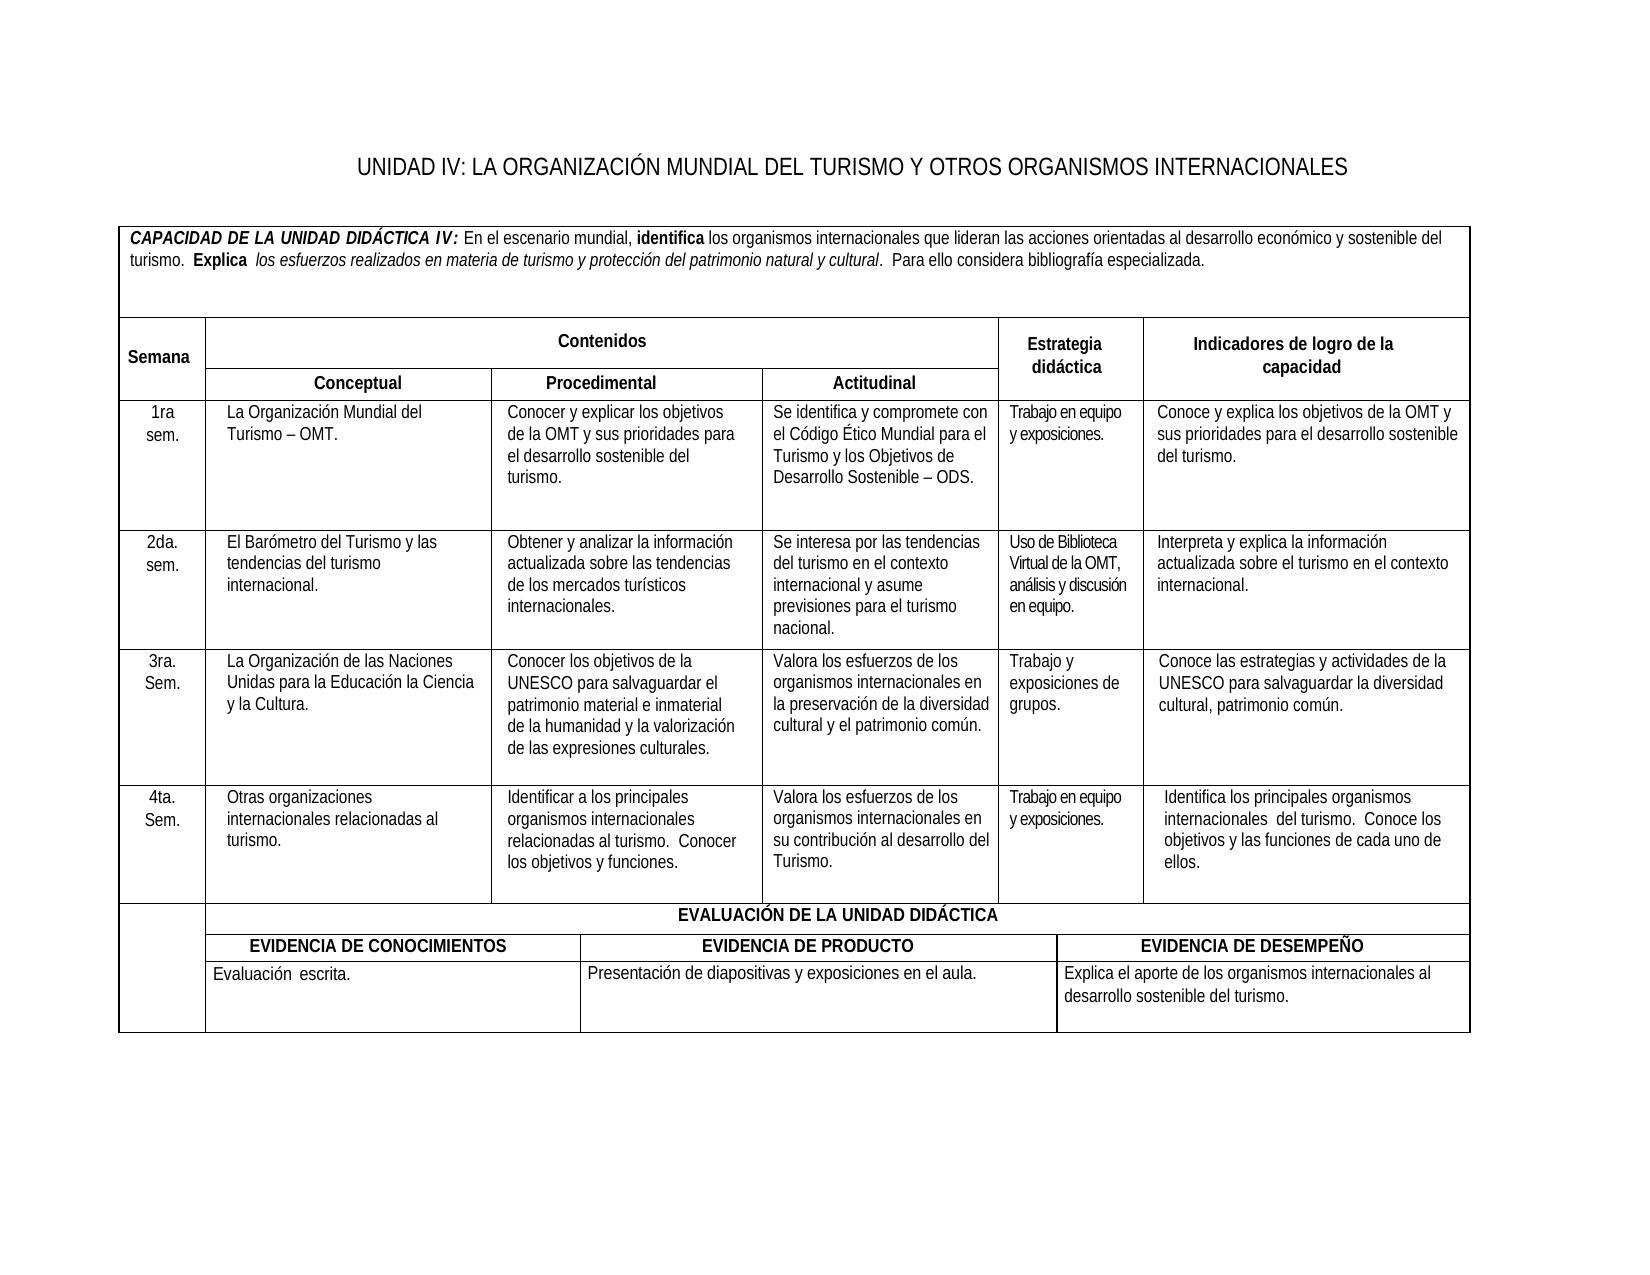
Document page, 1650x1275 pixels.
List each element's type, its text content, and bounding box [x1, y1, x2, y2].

table_cell EVIDENCIA DE PRODUCTO [581, 935, 1056, 961]
table_cell Conocer y explicar los objetivos de la OMT y sus prioridades para el desarrollo sostenible del turismo. [492, 401, 762, 529]
table_cell Otras organizaciones internacionales relacionadas al turismo. [206, 786, 491, 903]
table_cell Valora los esfuerzos de los organismos internacionales en su contribución al desarrollo del Turismo. [763, 786, 998, 903]
table_header CAPACIDAD DE LA UNIDAD DIDÁCTICA IV: En el escenario mundial, identifica los organismos internacionales que lideran las acciones orientadas al desarrollo económico y sostenible del turismo. Explica los esfuerzos realizados en materia de turismo y protección del patrimonio natural y cultural. Para ello considera bibliografía especializada. [120, 227, 1469, 317]
table_cell Conoce las estrategias y actividades de la UNESCO para salvaguardar la diversidad cultural, patrimonio común. [1144, 650, 1469, 785]
table_cell EVIDENCIA DE DESEMPEÑO [1058, 935, 1469, 961]
table_cell El Barómetro del Turismo y las tendencias del turismo internacional. [206, 531, 491, 649]
table_cell Trabajo en equipo y exposiciones. [999, 401, 1143, 529]
table_cell EVALUACIÓN DE LA UNIDAD DIDÁCTICA [206, 904, 1469, 933]
table_cell Semana [120, 318, 205, 400]
table_cell Presentación de diapositivas y exposiciones en el aula. [581, 962, 1056, 1032]
table_cell Explica el aporte de los organismos internacionales al desarrollo sostenible del turismo. [1058, 962, 1469, 1032]
text UNIDAD IV: LA ORGANIZACIÓN MUNDIAL DEL TURISMO Y OTROS ORGANISMOS INTERNACIONALES [139, 152, 1567, 181]
table_cell Actitudinal [763, 369, 998, 400]
table_cell Obtener y analizar la información actualizada sobre las tendencias de los mercados turísticos internacionales. [492, 531, 762, 649]
table_cell 2da. sem. [120, 531, 205, 649]
table_cell Conoce y explica los objetivos de la OMT y sus prioridades para el desarrollo sostenible del turismo. [1144, 401, 1469, 529]
table_cell Se identifica y compromete con el Código Ético Mundial para el Turismo y los Objetivos de Desarrollo Sostenible – ODS. [763, 401, 998, 529]
table_cell Identifica los principales organismos internacionales del turismo. Conoce los objetivos y las funciones de cada uno de ellos. [1144, 786, 1469, 903]
table_cell 1ra sem. [120, 401, 205, 529]
table_cell La Organización de las Naciones Unidas para la Educación la Ciencia y la Cultura. [206, 650, 491, 785]
table_cell La Organización Mundial del Turismo – OMT. [206, 401, 491, 529]
table_cell Estrategia didáctica [999, 318, 1143, 400]
table_cell Contenidos [206, 318, 998, 368]
table_cell Identificar a los principales organismos internacionales relacionadas al turismo. Conocer los objetivos y funciones. [492, 786, 762, 903]
table_cell Valora los esfuerzos de los organismos internacionales en la preservación de la diversidad cultural y el patrimonio común. [763, 650, 998, 785]
table_cell Indicadores de logro de la capacidad [1144, 318, 1469, 400]
table_cell [120, 904, 205, 1032]
table_cell EVIDENCIA DE CONOCIMIENTOS [206, 935, 580, 961]
table_cell Uso de Biblioteca Virtual de la OMT, análisis y discusión en equipo. [999, 531, 1143, 649]
table_cell Trabajo en equipo y exposiciones. [999, 786, 1143, 903]
table_cell Conocer los objetivos de la UNESCO para salvaguardar el patrimonio material e inmaterial de la humanidad y la valorización de las expresiones culturales. [492, 650, 762, 785]
table_cell Conceptual [206, 369, 491, 400]
table_cell Procedimental [492, 369, 762, 400]
table_cell Interpreta y explica la información actualizada sobre el turismo en el contexto internacional. [1144, 531, 1469, 649]
table_cell Evaluación escrita. [206, 962, 580, 1032]
table_cell Trabajo y exposiciones de grupos. [999, 650, 1143, 785]
table_cell 4ta. Sem. [120, 786, 205, 903]
table_cell Se interesa por las tendencias del turismo en el contexto internacional y asume previsiones para el turismo nacional. [763, 531, 998, 649]
table_cell 3ra. Sem. [120, 650, 205, 785]
